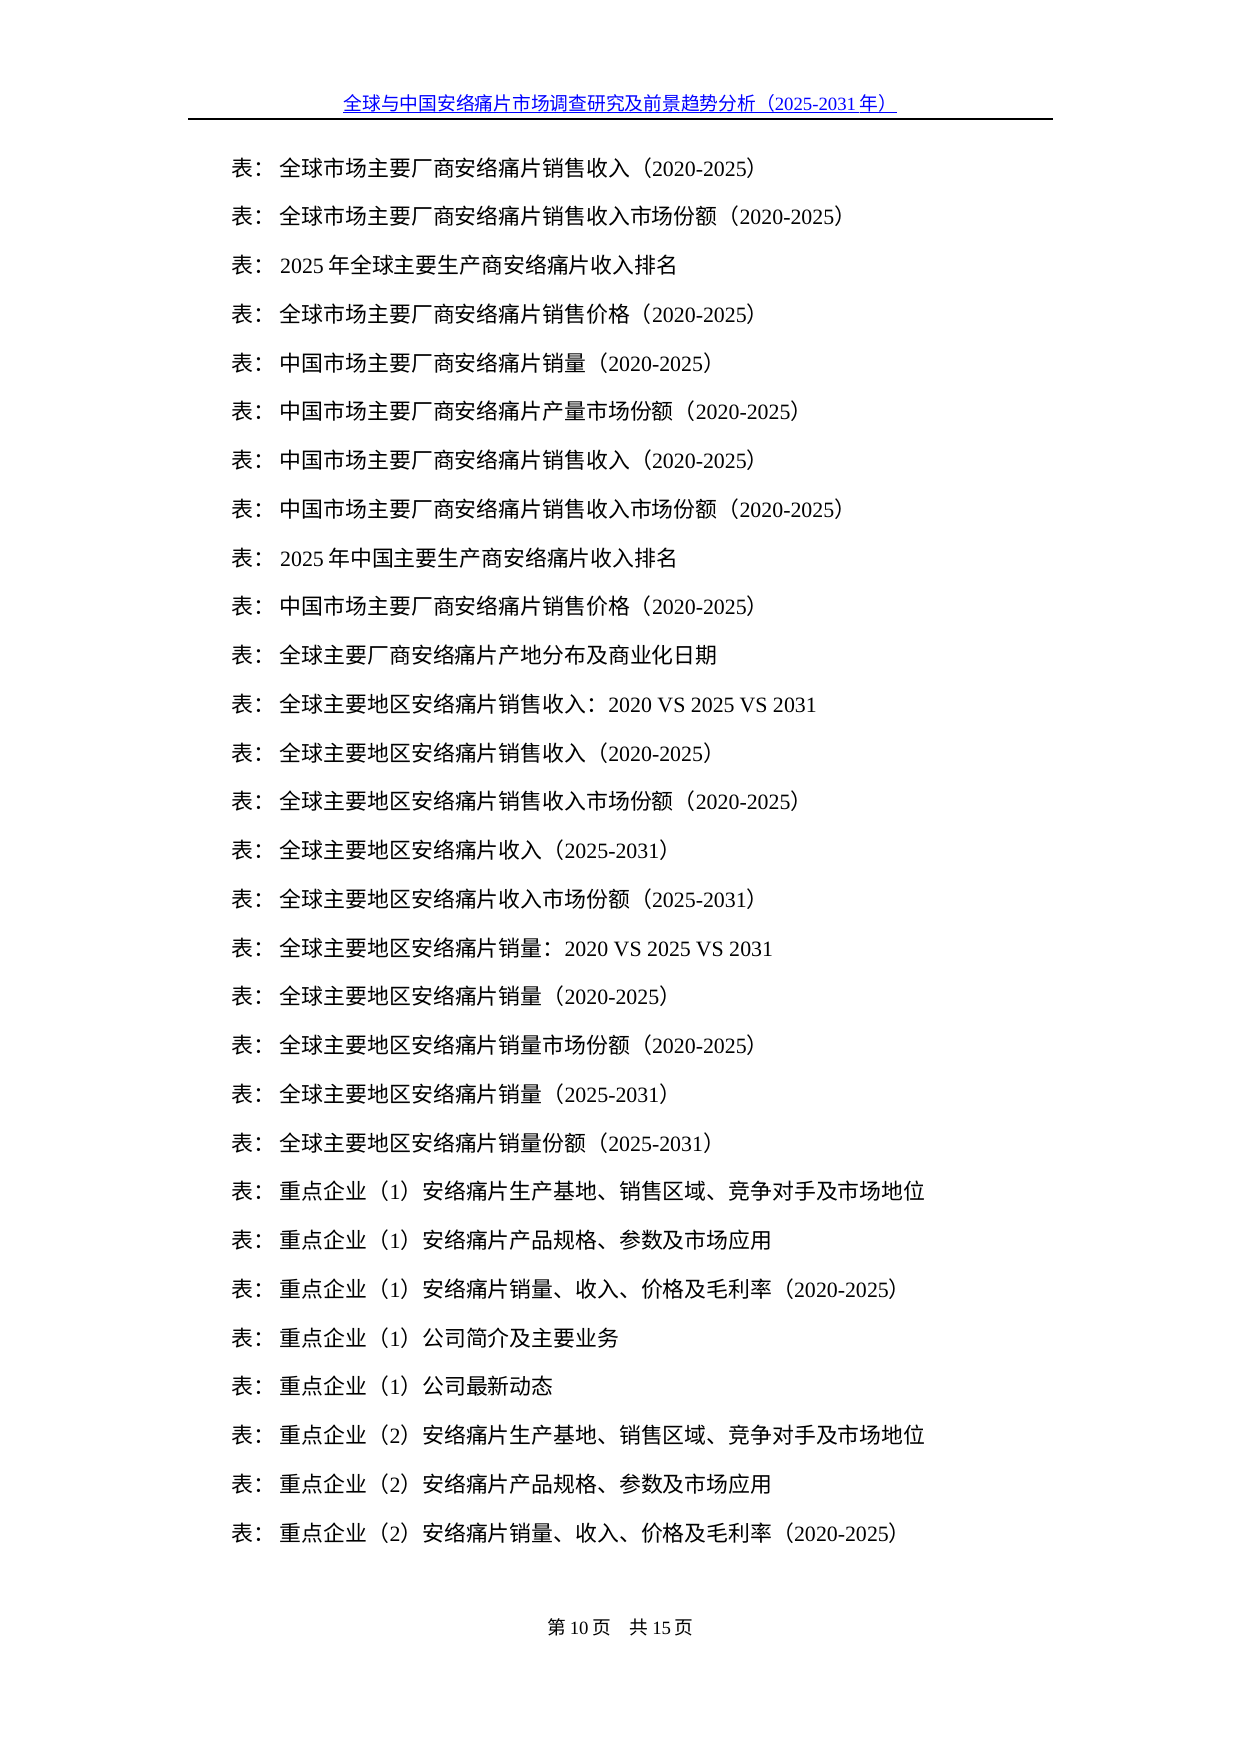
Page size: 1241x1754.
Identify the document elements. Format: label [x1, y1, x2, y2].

text [187, 150, 1053, 1548]
